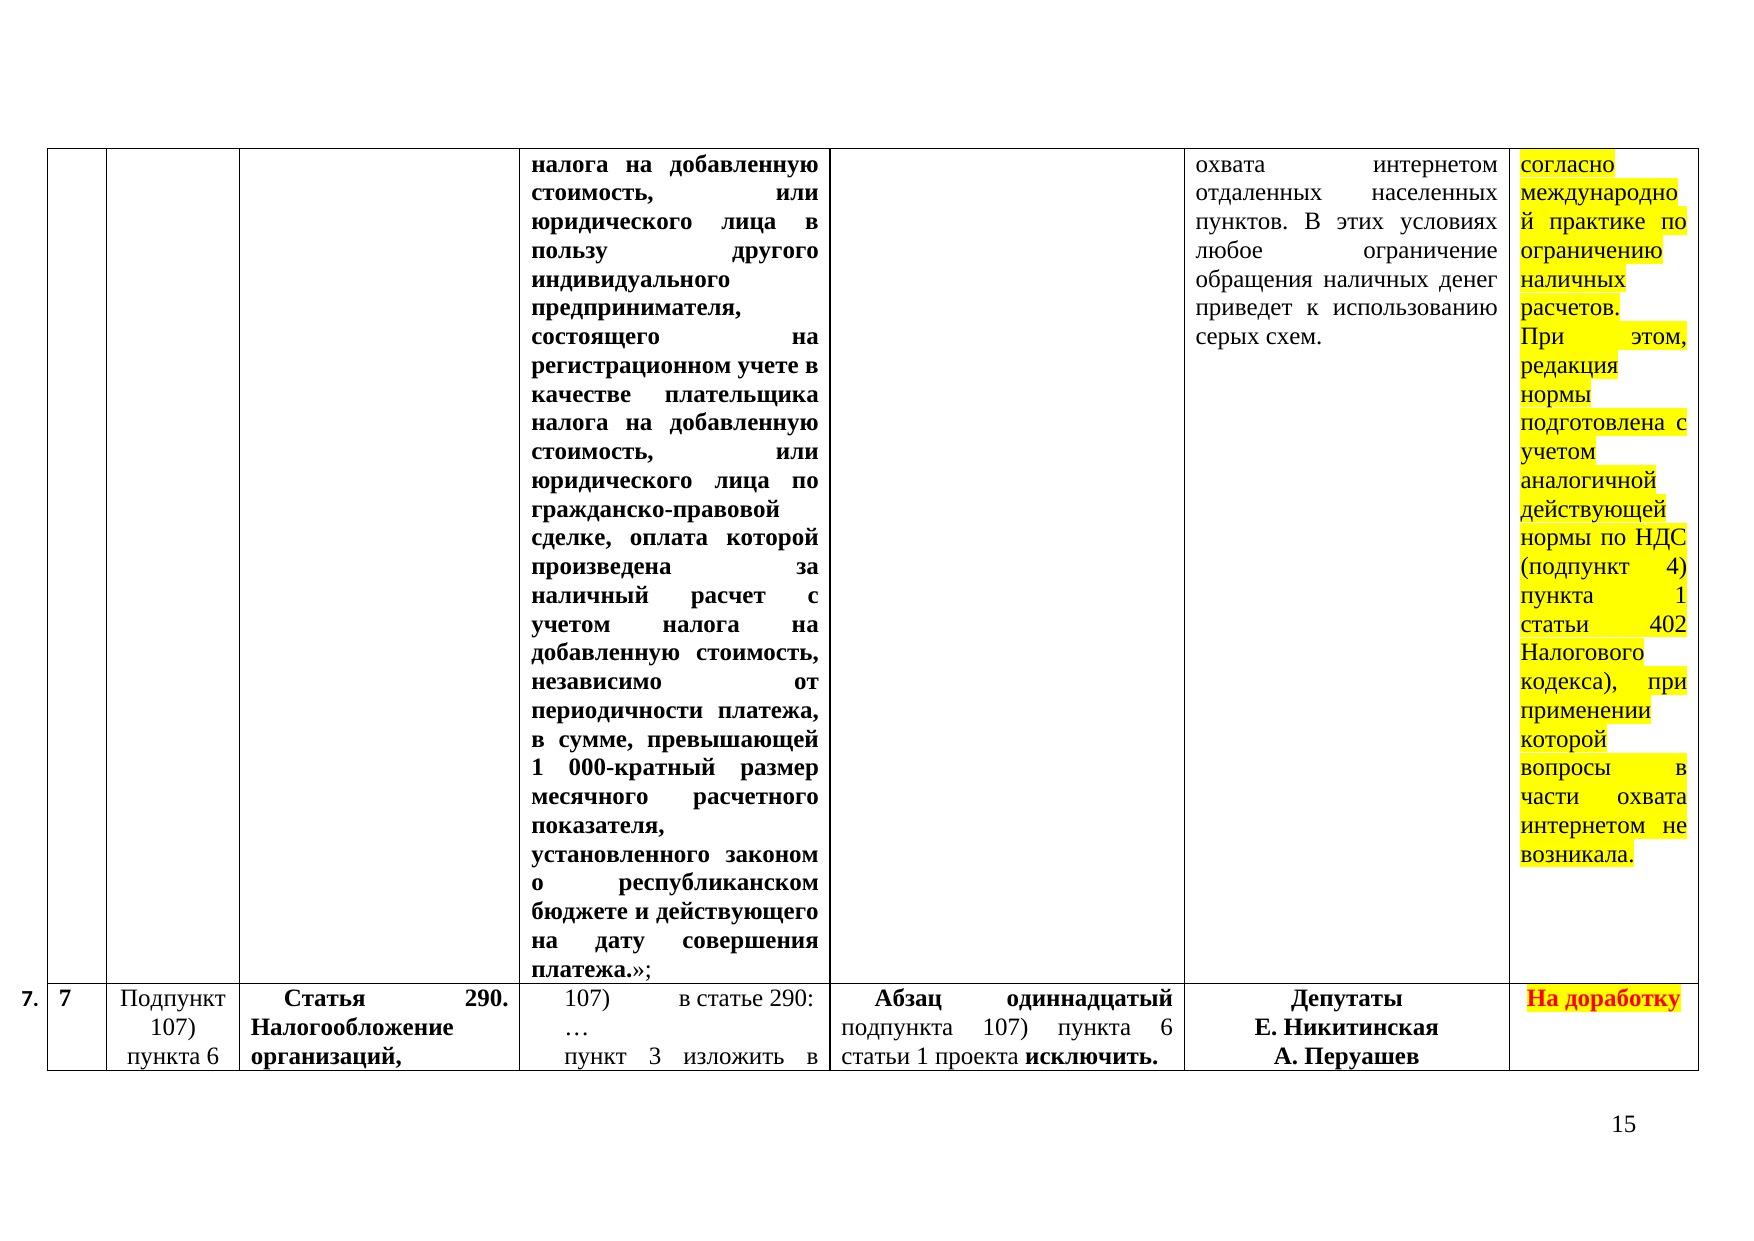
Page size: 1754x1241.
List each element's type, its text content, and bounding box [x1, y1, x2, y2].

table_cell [107, 984, 239, 1070]
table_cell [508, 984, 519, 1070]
table_cell Депутаты Е. Никитинская А. Перуашев Предлагаемая редакция третьего абзаца подпункта 2 пункта 3 статьи 290 некорректна. [1185, 984, 1291, 1070]
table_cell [240, 149, 519, 982]
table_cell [520, 149, 829, 982]
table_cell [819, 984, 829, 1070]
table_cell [1185, 149, 1509, 982]
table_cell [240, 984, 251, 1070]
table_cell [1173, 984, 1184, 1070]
table_cell 6 [48, 149, 106, 982]
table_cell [831, 149, 1184, 982]
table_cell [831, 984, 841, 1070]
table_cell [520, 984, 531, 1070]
table_cell Депутаты Е. Никитинская А. Перуашев Предлагаемая редакция третьего абзаца подпункта 2 пункта 3 статьи 290 некорректна. [1402, 984, 1509, 1070]
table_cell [107, 149, 239, 982]
table_cell 7 [48, 984, 106, 1070]
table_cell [1510, 149, 1698, 982]
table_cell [1510, 984, 1698, 1070]
